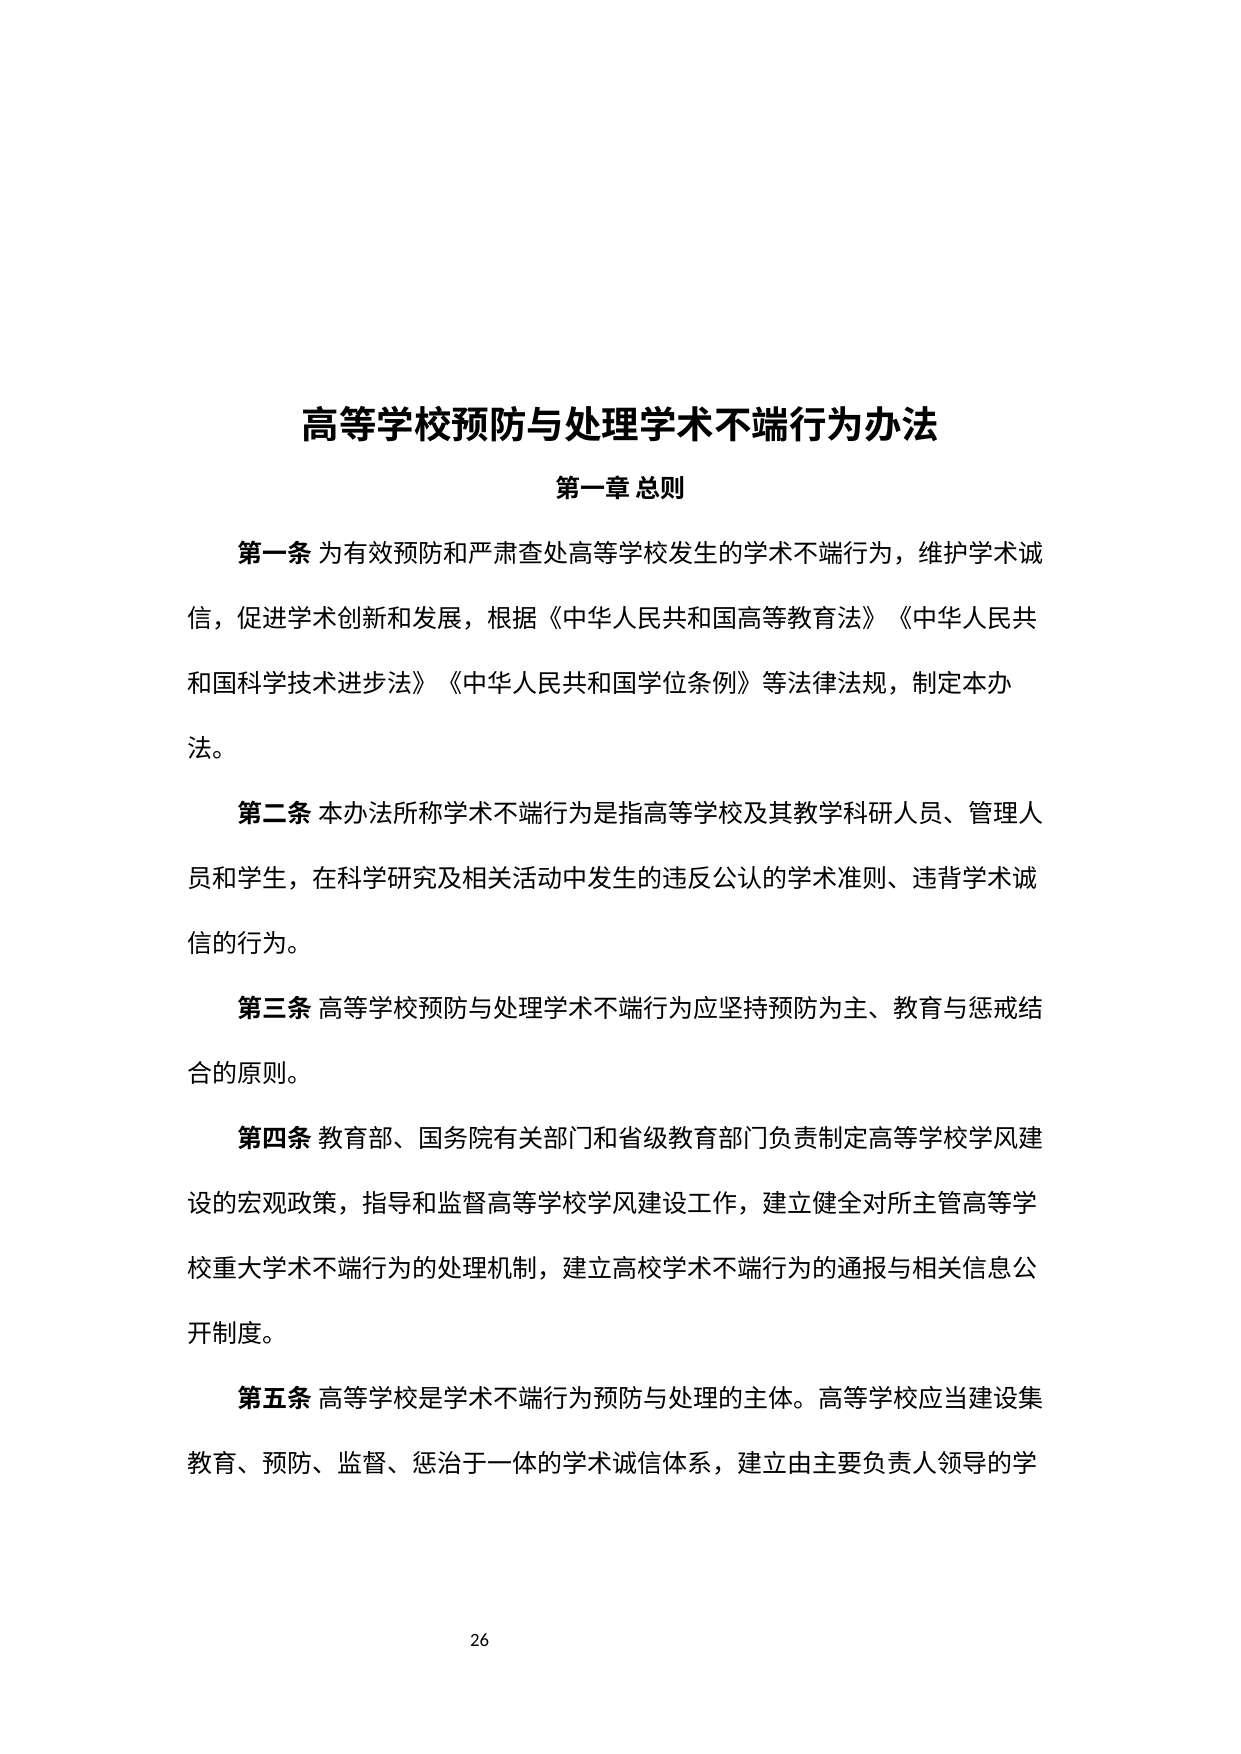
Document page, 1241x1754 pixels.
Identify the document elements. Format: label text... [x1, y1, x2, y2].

text 第四条 教育部、国务院有关部门和省级教育部门负责制定高等学校学风建设的宏观政策，指导和监督高等学校学风建设工作，建立健全对所主管高等学校重大学术不端行为的处理机制，建立高校学术不端行为的通报与相关信息公开制度。 [187, 1104, 1053, 1364]
text 第二条 本办法所称学术不端行为是指高等学校及其教学科研人员、管理人员和学生，在科学研究及相关活动中发生的违反公认的学术准则、违背学术诚信的行为。 [187, 779, 1053, 974]
text 第三条 高等学校预防与处理学术不端行为应坚持预防为主、教育与惩戒结合的原则。 [187, 974, 1053, 1104]
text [187, 1364, 1053, 1494]
text 高等学校预防与处理学术不端行为办法 [187, 389, 1053, 454]
text 第一章 总则 [187, 454, 1053, 519]
text 第一条 为有效预防和严肃查处高等学校发生的学术不端行为，维护学术诚信，促进学术创新和发展，根据《中华人民共和国高等教育法》《中华人民共和国科学技术进步法》《中华人民共和国学位条例》等法律法规，制定本办法。 [187, 519, 1053, 779]
